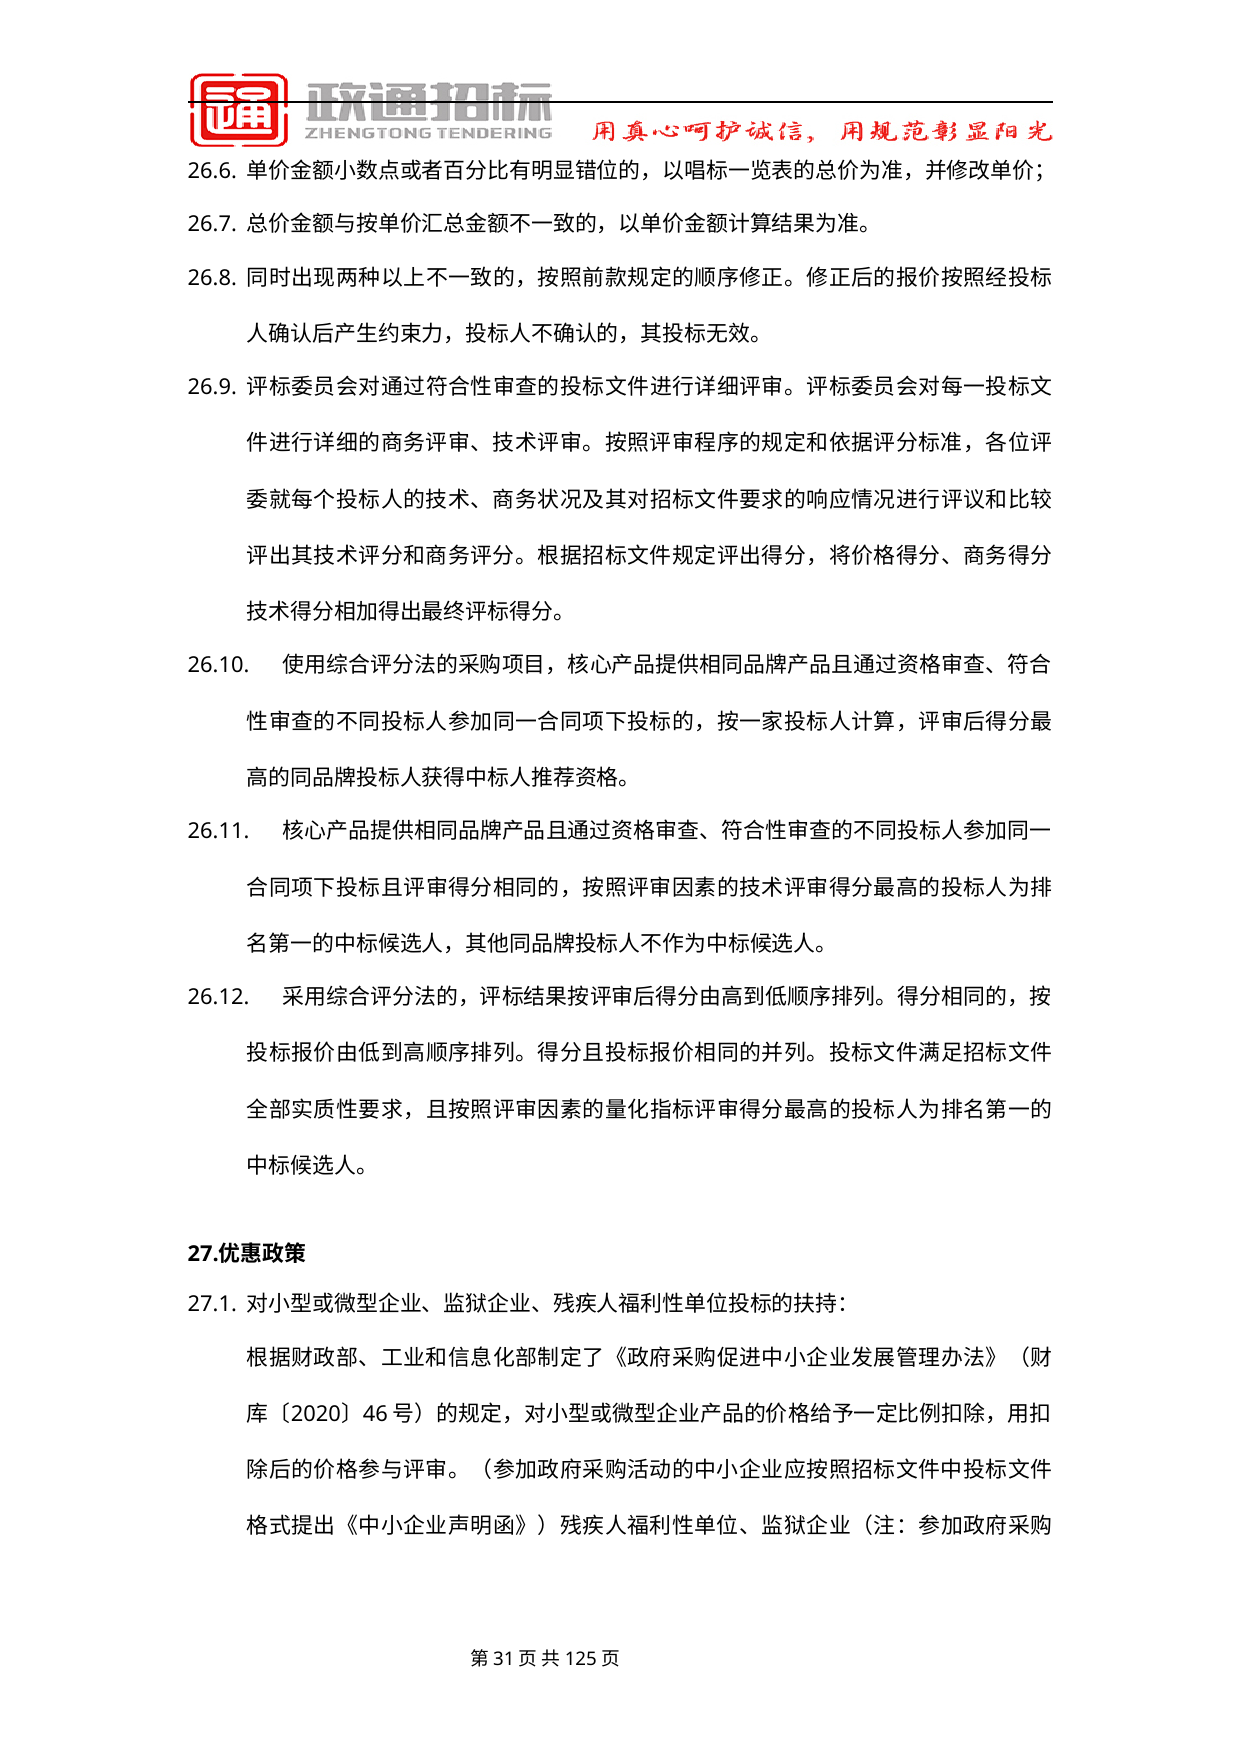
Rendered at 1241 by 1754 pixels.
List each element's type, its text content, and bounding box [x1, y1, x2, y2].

list 同时出现两种以上不一致的，按照前款规定的顺序修正。修正后的报价按照经投标人确认后产生约束力，投标人不确认的，其投标无效。 [187, 257, 1053, 350]
picture [188, 103, 1053, 147]
list 使用综合评分法的采购项目，核心产品提供相同品牌产品且通过资格审查、符合性审查的不同投标人参加同一合同项下投标的，按一家投标人计算，评审后得分最高的同品牌投标人获得中标人推荐资格。 [187, 644, 1053, 794]
picture [188, 73, 1053, 101]
list 单价金额小数点或者百分比有明显错位的，以唱标一览表的总价为准，并修改单价； [187, 150, 1053, 187]
list 核心产品提供相同品牌产品且通过资格审查、符合性审查的不同投标人参加同一合同项下投标且评审得分相同的，按照评审因素的技术评审得分最高的投标人为排名第一的中标候选人，其他同品牌投标人不作为中标候选人。 [187, 810, 1053, 960]
subtitle 27.优惠政策 [187, 1236, 1053, 1268]
list 总价金额与按单价汇总金额不一致的，以单价金额计算结果为准。 [187, 203, 1053, 241]
list 对小型或微型企业、监狱企业、残疾人福利性单位投标的扶持： [187, 1283, 1053, 1321]
list 采用综合评分法的，评标结果按评审后得分由高到低顺序排列。得分相同的，按投标报价由低到高顺序排列。得分且投标报价相同的并列。投标文件满足招标文件全部实质性要求，且按照评审因素的量化指标评审得分最高的投标人为排名第一的中标候选人。 [187, 976, 1053, 1182]
list 评标委员会对通过符合性审查的投标文件进行详细评审。评标委员会对每一投标文件进行详细的商务评审、技术评审。按照评审程序的规定和依据评分标准，各位评委就每个投标人的技术、商务状况及其对招标文件要求的响应情况进行评议和比较，评出其技术评分和商务评分。根据招标文件规定评出得分，将价格得分、商务得分、技术得分相加得出最终评标得分。 [187, 366, 1053, 629]
